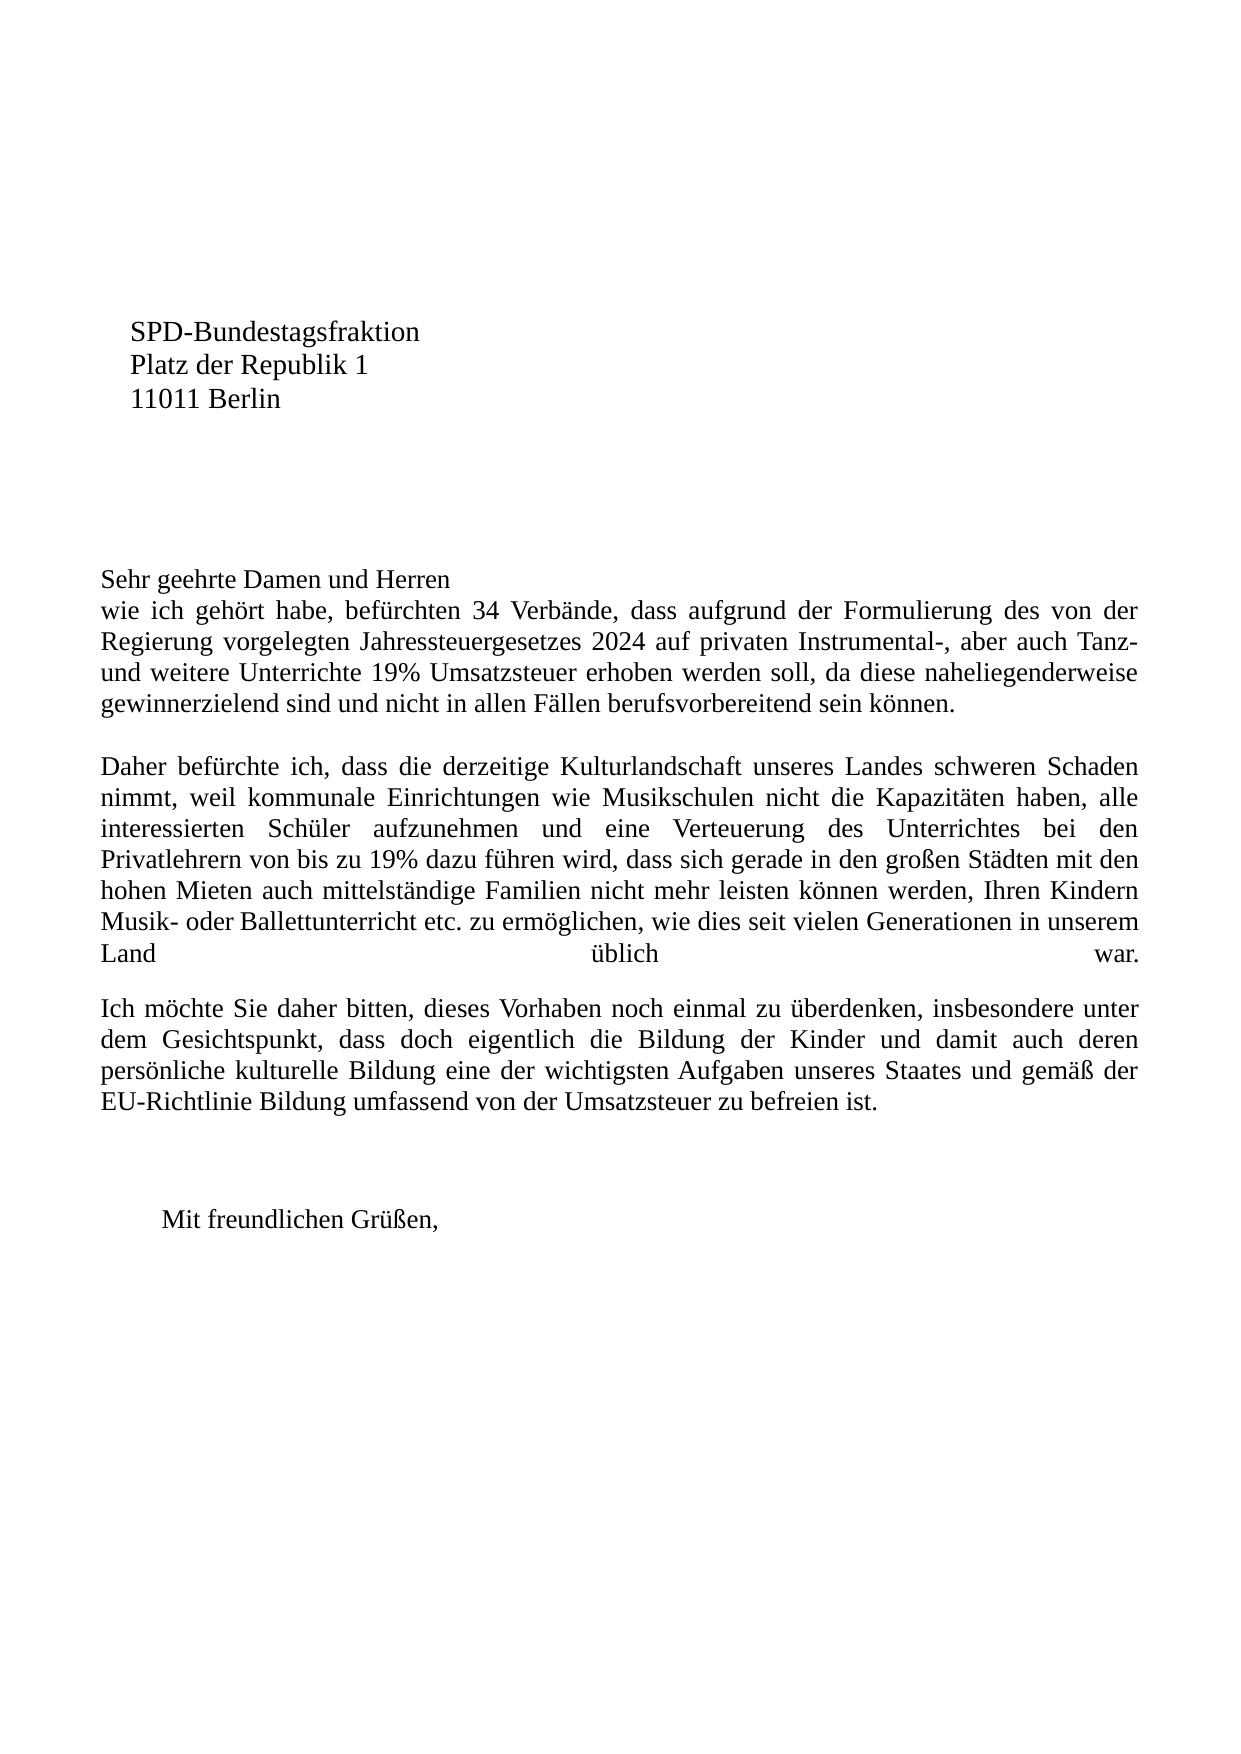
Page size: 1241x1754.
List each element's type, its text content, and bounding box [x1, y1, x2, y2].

text Daher befürchte ich, dass die derzeitige Kulturlandschaft unseres Landes schweren Schaden nimmt, weil kommunale Einrichtungen wie Musikschulen nicht die Kapazitäten haben, alle interessierten Schüler aufzunehmen und eine Verteuerung des Unterrichtes bei den Privatlehrern von bis zu 19% dazu führen wird, dass sich gerade in den großen Städten mit den hohen Mieten auch mittelständige Familien nicht mehr leisten können werden, Ihren Kindern Musik- oder Ballettunterricht etc. zu ermöglichen, wie dies seit vielen Generationen in unserem Land üblich war. [100, 750, 1140, 992]
text Sehr geehrte Damen und Herren [100, 563, 1140, 594]
text Ich möchte Sie daher bitten, dieses Vorhaben noch einmal zu überdenken, insbesondere unter dem Gesichtspunkt, dass doch eigentlich die Bildung der Kinder und damit auch deren persönliche kulturelle Bildung eine der wichtigsten Aufgaben unseres Staates und gemäß der EU-Richtlinie Bildung umfassend von der Umsatzsteuer zu befreien ist. [100, 992, 1140, 1116]
text wie ich gehört habe, befürchten 34 Verbände, dass aufgrund der Formulierung des von der Regierung vorgelegten Jahressteuergesetzes 2024 auf privaten Instrumental-, aber auch Tanz- und weitere Unterrichte 19% Umsatzsteuer erhoben werden soll, da diese naheliegenderweise gewinnerzielend sind und nicht in allen Fällen berufsvorbereitend sein können. [100, 594, 1140, 719]
text Mit freundlichen Grüßen, [100, 1203, 1140, 1234]
text SPD-Bundestagsfraktion Platz der Republik 1 11011 Berlin [130, 314, 1140, 414]
